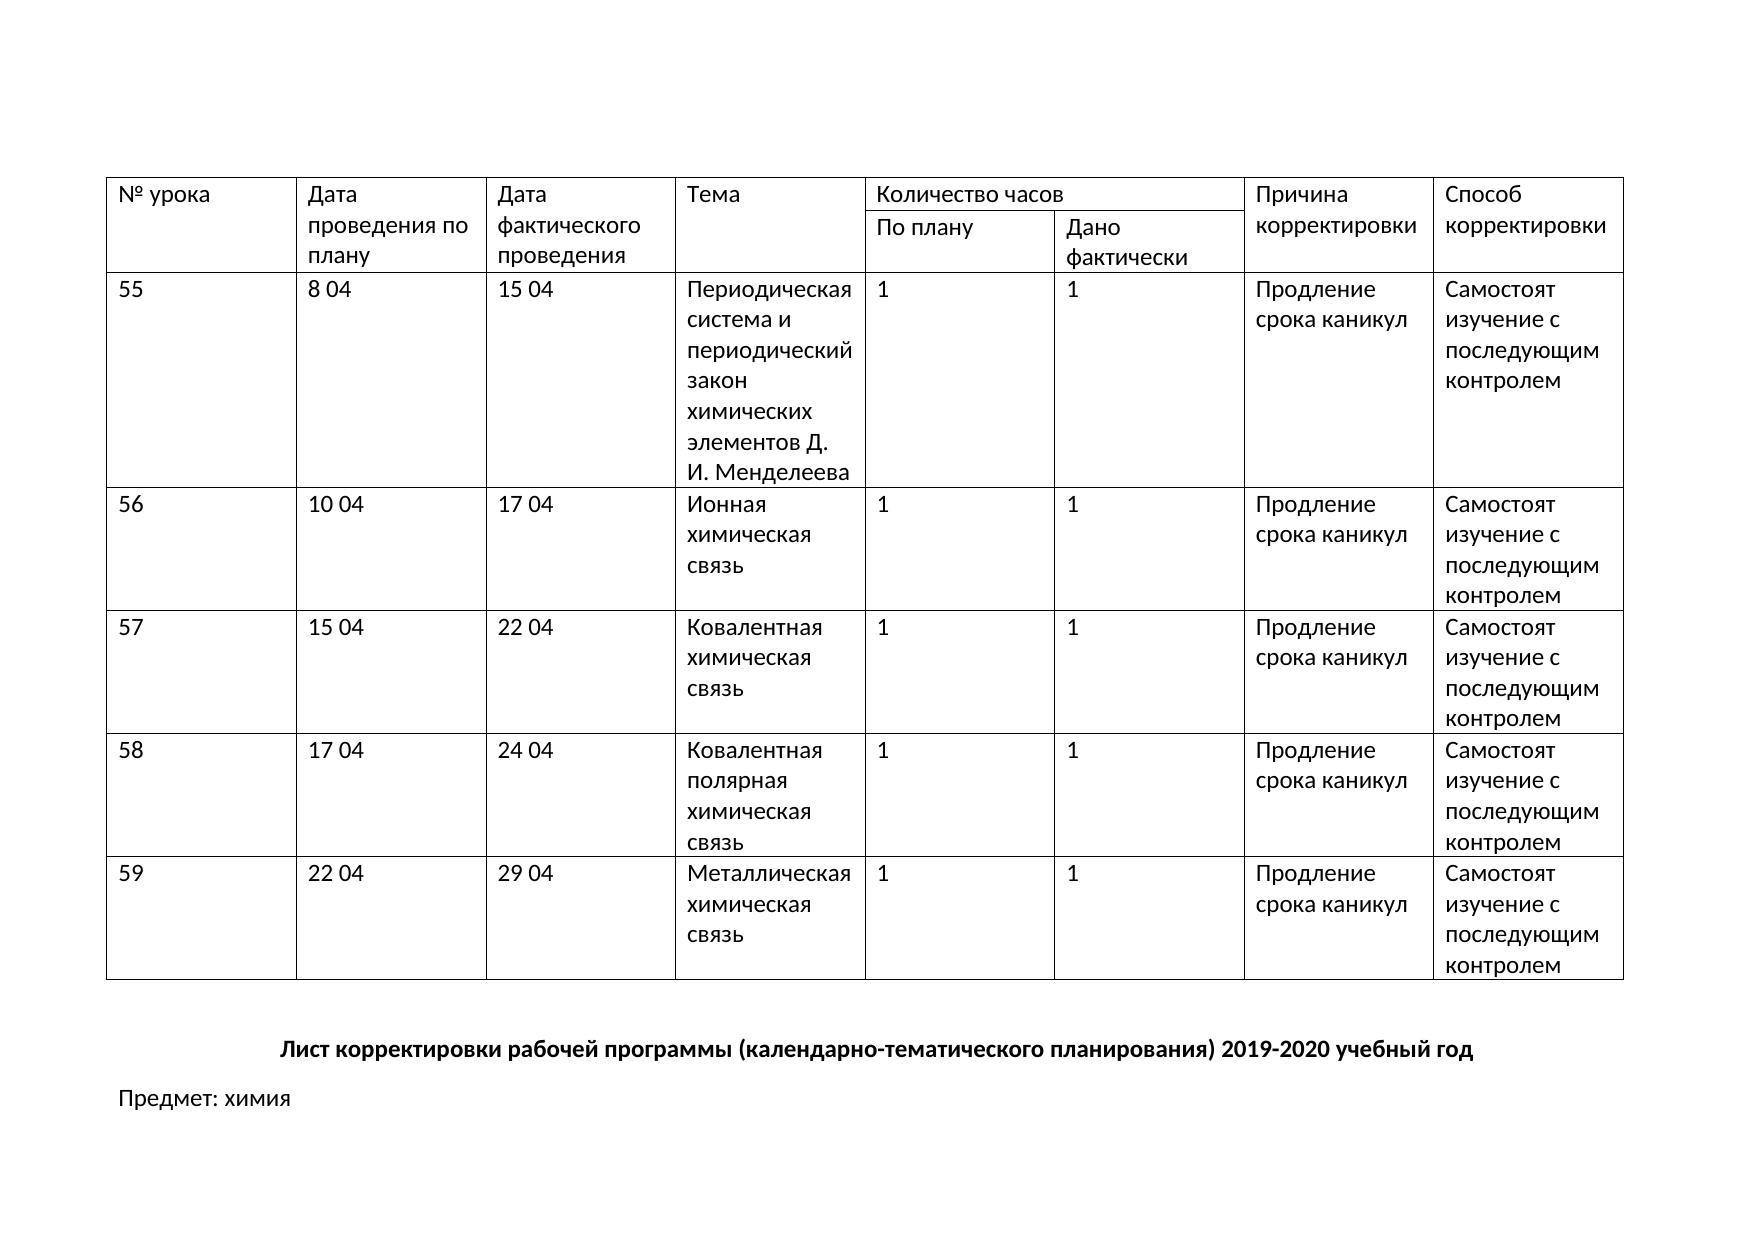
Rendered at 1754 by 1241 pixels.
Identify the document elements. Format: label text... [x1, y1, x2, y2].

table_cell 1 [1055, 488, 1244, 610]
table_cell Самостоят изучение с последующим контролем [1434, 857, 1623, 979]
table_cell 1 [1055, 734, 1244, 856]
table_cell 57 [107, 611, 296, 733]
table_cell 15 04 [487, 273, 675, 487]
table_cell Ионная химическая связь [676, 488, 865, 610]
table_cell 22 04 [487, 611, 675, 733]
table_cell 56 [107, 488, 296, 610]
table_header Способ корректировки [1434, 178, 1623, 272]
table_cell 1 [1055, 857, 1244, 979]
table_cell 1 [866, 857, 1054, 979]
table_cell Продление срока каникул [1245, 734, 1433, 856]
table_cell 55 [107, 273, 296, 487]
table_cell 8 04 [297, 273, 486, 487]
table_cell По плану [866, 211, 1054, 272]
table_cell Продление срока каникул [1245, 857, 1433, 979]
table_cell 59 [107, 857, 296, 979]
table_cell 29 04 [487, 857, 675, 979]
table_cell Дано фактически [1055, 211, 1244, 272]
table_cell Самостоят изучение с последующим контролем [1434, 488, 1623, 610]
table_cell Самостоят изучение с последующим контролем [1434, 611, 1623, 733]
table_cell 24 04 [487, 734, 675, 856]
table_header Тема [676, 178, 865, 272]
table_cell 58 [107, 734, 296, 856]
table_cell Периодическая система и периодический закон химических элементов Д. И. Менделеева [676, 273, 865, 487]
table_cell 17 04 [297, 734, 486, 856]
table_header № урока [107, 178, 296, 272]
text Предмет: химия [118, 1082, 1636, 1113]
table_header Дата фактического проведения [487, 178, 675, 272]
table_cell 15 04 [297, 611, 486, 733]
table_cell 1 [1055, 611, 1244, 733]
table_cell 1 [866, 488, 1054, 610]
table_cell 17 04 [487, 488, 675, 610]
table_header Количество часов [866, 178, 1244, 210]
table_cell Самостоят изучение с последующим контролем [1434, 273, 1623, 487]
table_cell Ковалентная полярная химическая связь [676, 734, 865, 856]
table_cell Продление срока каникул [1245, 488, 1433, 610]
table_cell Ковалентная химическая связь [676, 611, 865, 733]
table_cell Металлическая химическая связь [676, 857, 865, 979]
table_cell Продление срока каникул [1245, 273, 1433, 487]
table_header Причина корректировки [1245, 178, 1433, 272]
table_cell 10 04 [297, 488, 486, 610]
table_cell Продление срока каникул [1245, 611, 1433, 733]
table_cell 22 04 [297, 857, 486, 979]
table_header Дата проведения по плану [297, 178, 486, 272]
table_cell 1 [866, 611, 1054, 733]
table_cell 1 [866, 273, 1054, 487]
table_cell 1 [866, 734, 1054, 856]
table_cell 1 [1055, 273, 1244, 487]
table_cell Самостоят изучение с последующим контролем [1434, 734, 1623, 856]
text Лист корректировки рабочей программы (календарно-тематического планирования) 2019-2020 учебный год [118, 1033, 1636, 1064]
